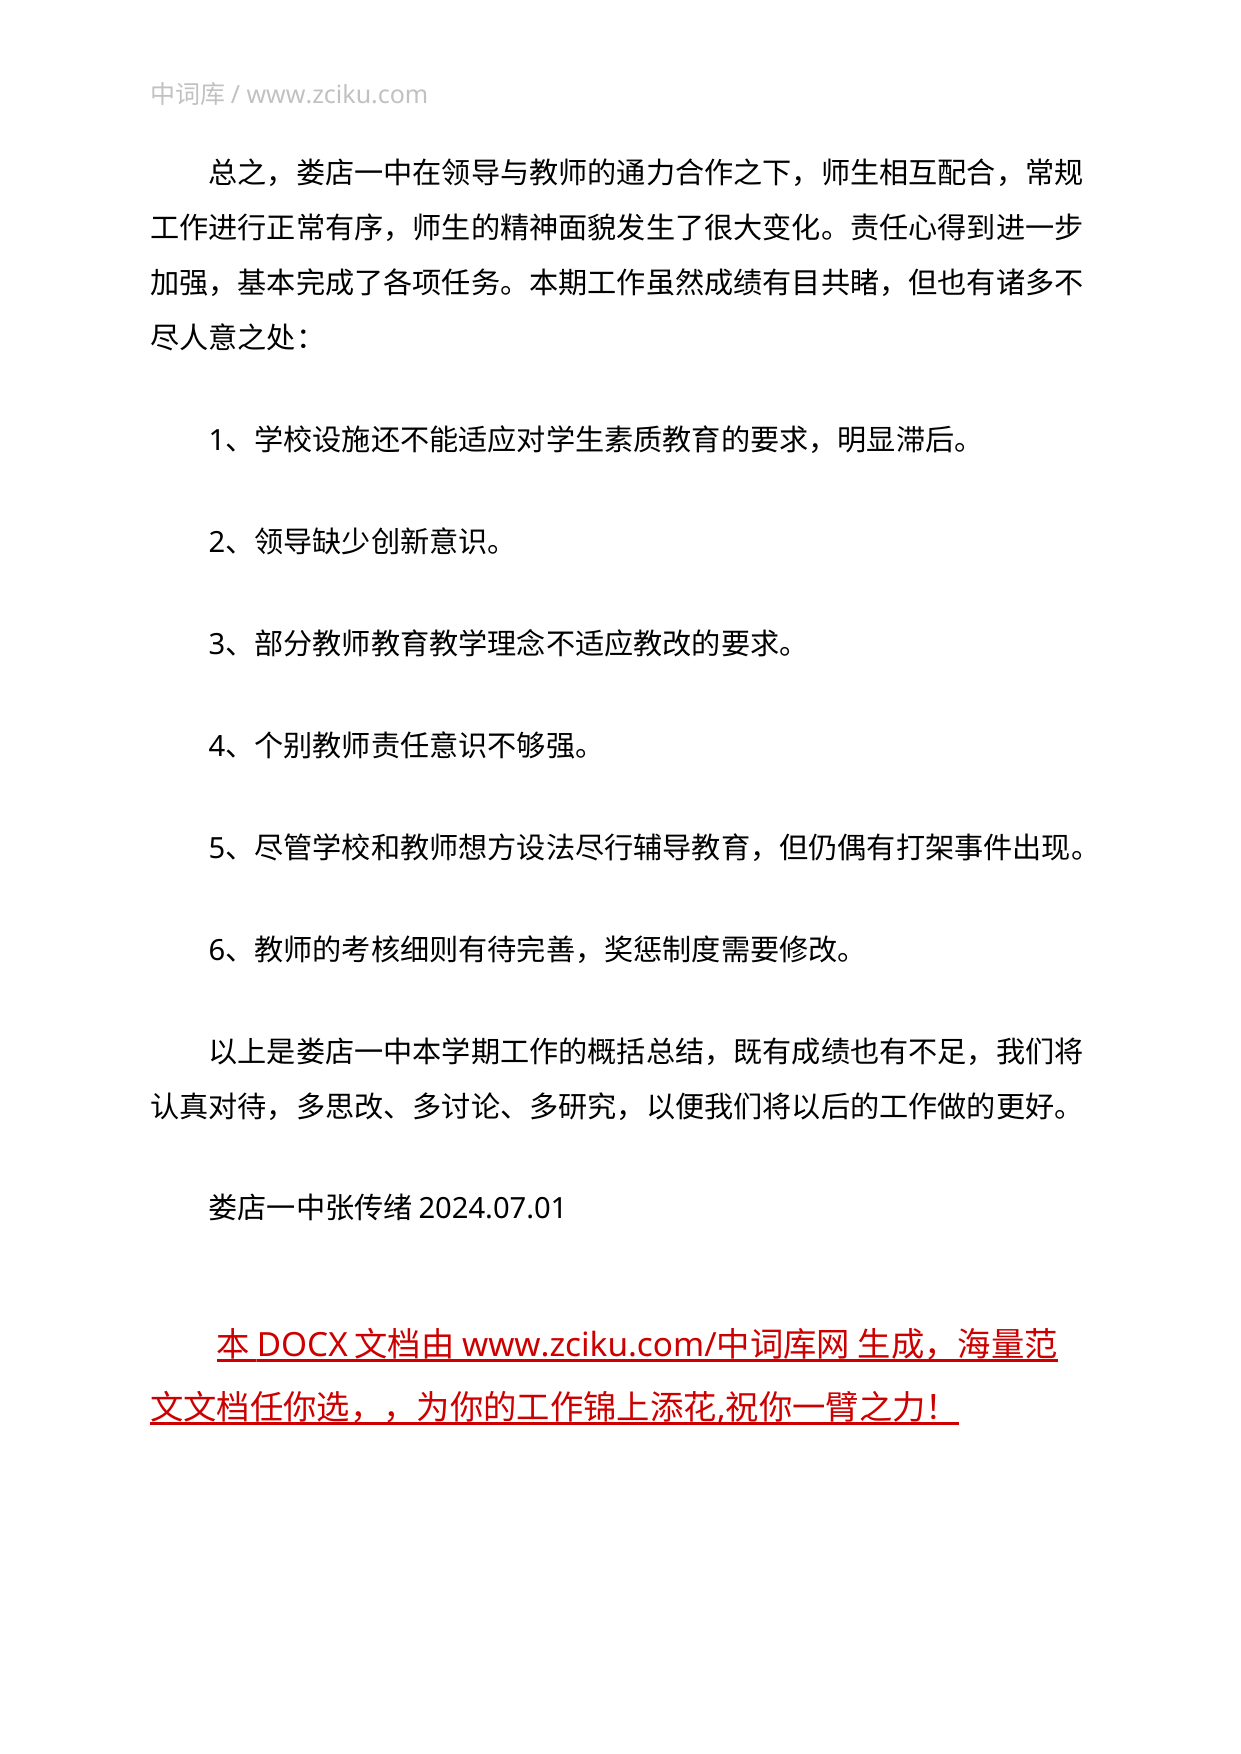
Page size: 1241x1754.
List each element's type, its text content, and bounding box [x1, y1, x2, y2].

text 本DOCX文档由 www.zciku.com/中词库网 生成，海量范文文档任你选，，为你的工作锦上添花,祝你一臂之力！ [150, 1318, 1090, 1429]
text 5、尽管学校和教师想方设法尽行辅导教育，但仍偶有打架事件出现。 [150, 824, 1090, 867]
text 娄店一中张传绪2024.07.01 [150, 1185, 1090, 1227]
text 以上是娄店一中本学期工作的概括总结，既有成绩也有不足，我们将认真对待，多思改、多讨论、多研究，以便我们将以后的工作做的更好。 [150, 1028, 1090, 1126]
text 1、学校设施还不能适应对学生素质教育的要求，明显滞后。 [150, 416, 1090, 459]
text 2、领导缺少创新意识。 [150, 518, 1090, 561]
text 总之，娄店一中在领导与教师的通力合作之下，师生相互配合，常规工作进行正常有序，师生的精神面貌发生了很大变化。责任心得到进一步加强，基本完成了各项任务。本期工作虽然成绩有目共睹，但也有诸多不尽人意之处： [150, 150, 1090, 357]
text 4、个别教师责任意识不够强。 [150, 722, 1090, 765]
text 3、部分教师教育教学理念不适应教改的要求。 [150, 620, 1090, 663]
text 6、教师的考核细则有待完善，奖惩制度需要修改。 [150, 926, 1090, 969]
